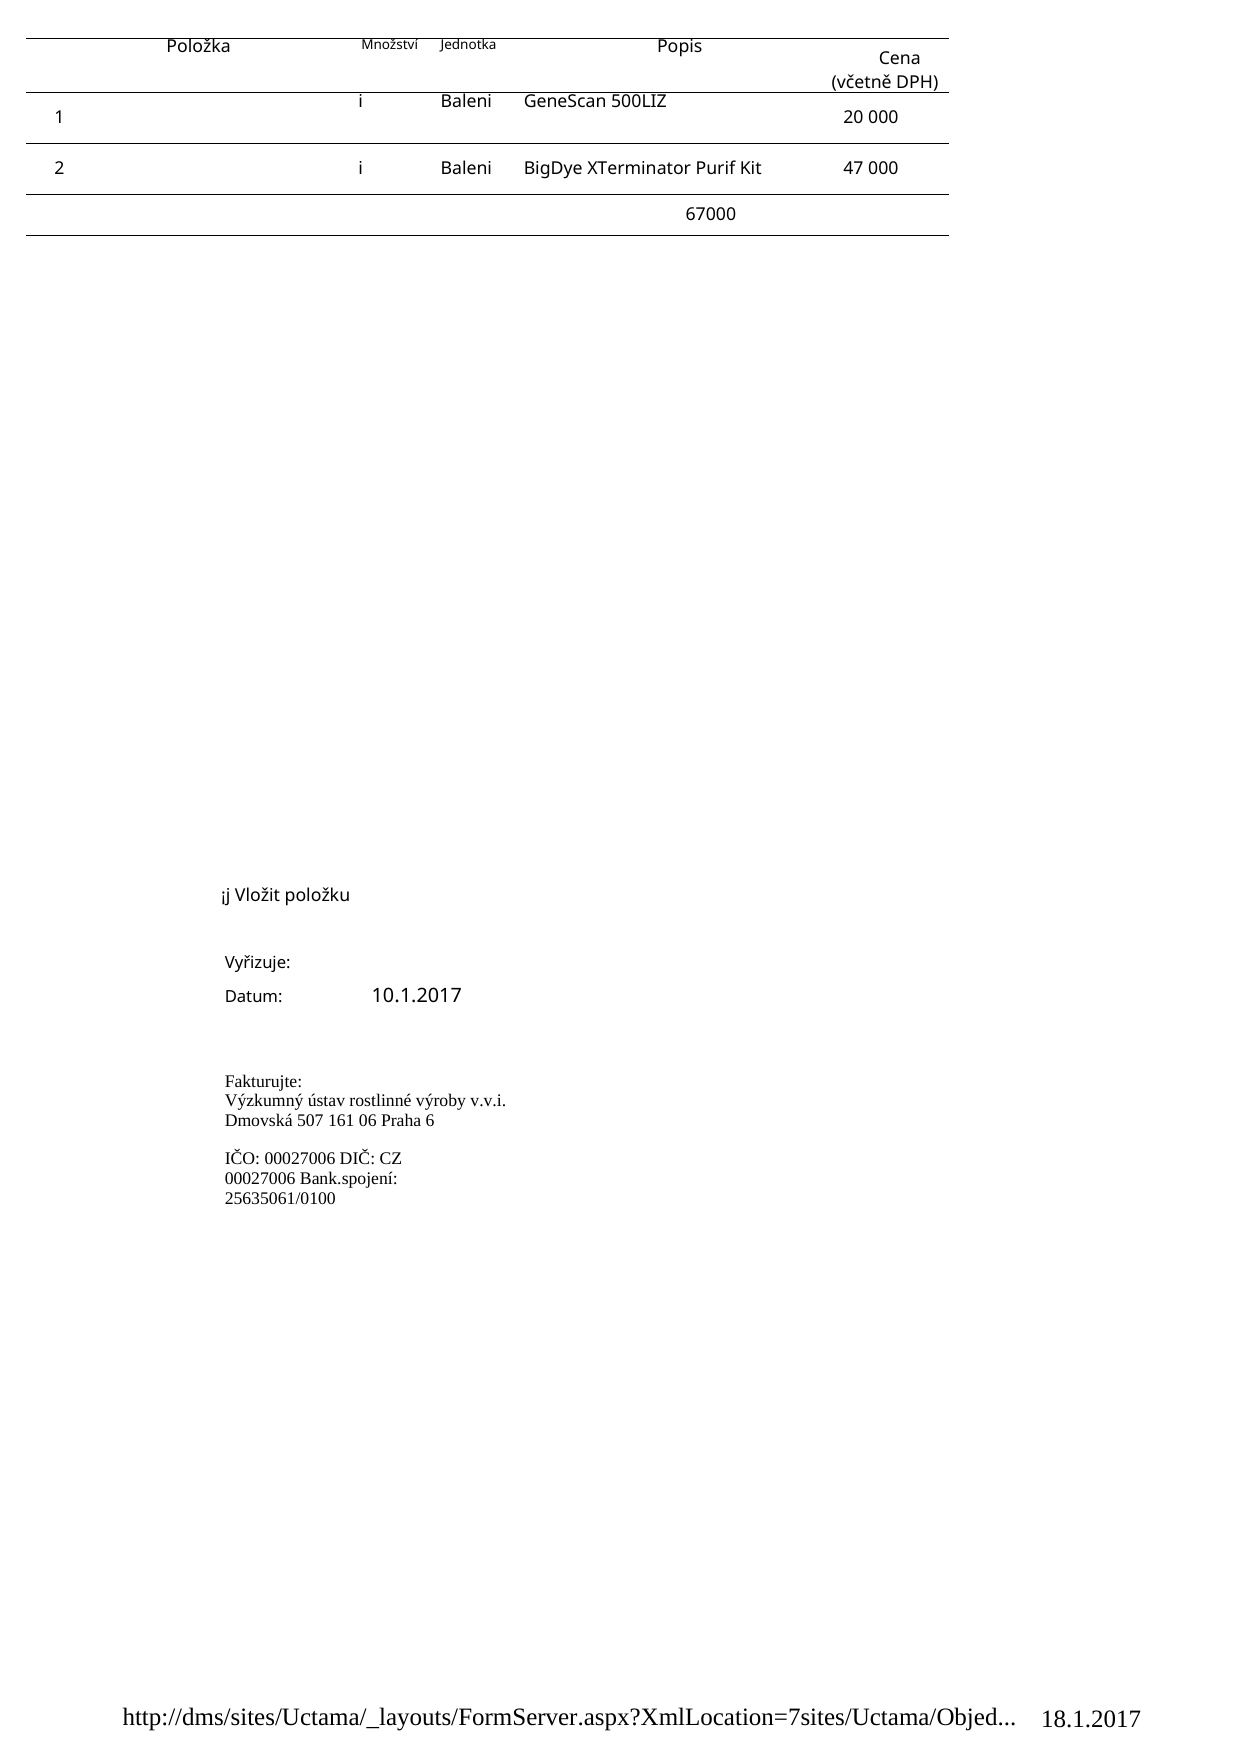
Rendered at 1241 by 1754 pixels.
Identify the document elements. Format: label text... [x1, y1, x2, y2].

table_cell i [292, 93, 429, 143]
table_header Popis [512, 39, 792, 92]
table_cell [105, 93, 292, 143]
table_header Cena (včetně DPH) [792, 39, 949, 92]
table_header Položka [105, 39, 292, 92]
table_header [26, 39, 105, 92]
table_cell 2 [26, 144, 105, 193]
table_cell BigDye XTerminator Purif Kit [512, 144, 792, 193]
table_cell 47 000 [792, 144, 949, 193]
text Vyřizuje: [224, 955, 1143, 972]
text http://dms/sites/Uctama/_layouts/FormServer.aspx?XmlLocation=7sites/Uctama/Objed... [122, 1705, 1017, 1730]
text Datum: 10.1.2017 [224, 985, 1143, 1006]
table_cell Baleni [429, 144, 512, 193]
table_cell [105, 144, 292, 193]
table_cell i [292, 144, 429, 193]
table_cell 20 000 [792, 93, 949, 143]
table_cell 67000 [26, 195, 949, 235]
table_header Jednotka [429, 39, 512, 92]
text ¡j Vložit položku [221, 887, 350, 905]
text 18.1.2017 [1041, 1708, 1141, 1733]
text Fakturujte: [224, 1073, 1143, 1091]
table_cell Baleni [429, 93, 512, 143]
table_cell GeneScan 500LIZ [512, 93, 792, 143]
text Výzkumný ústav rostlinné výroby v.v.i. Dmovská 507 161 06 Praha 6 [224, 1091, 507, 1130]
text IČO: 00027006 DIČ: CZ 00027006 Bank.spojení: 25635061/0100 [224, 1148, 438, 1208]
table_header Množství [292, 39, 429, 92]
table_cell 1 [26, 93, 105, 143]
